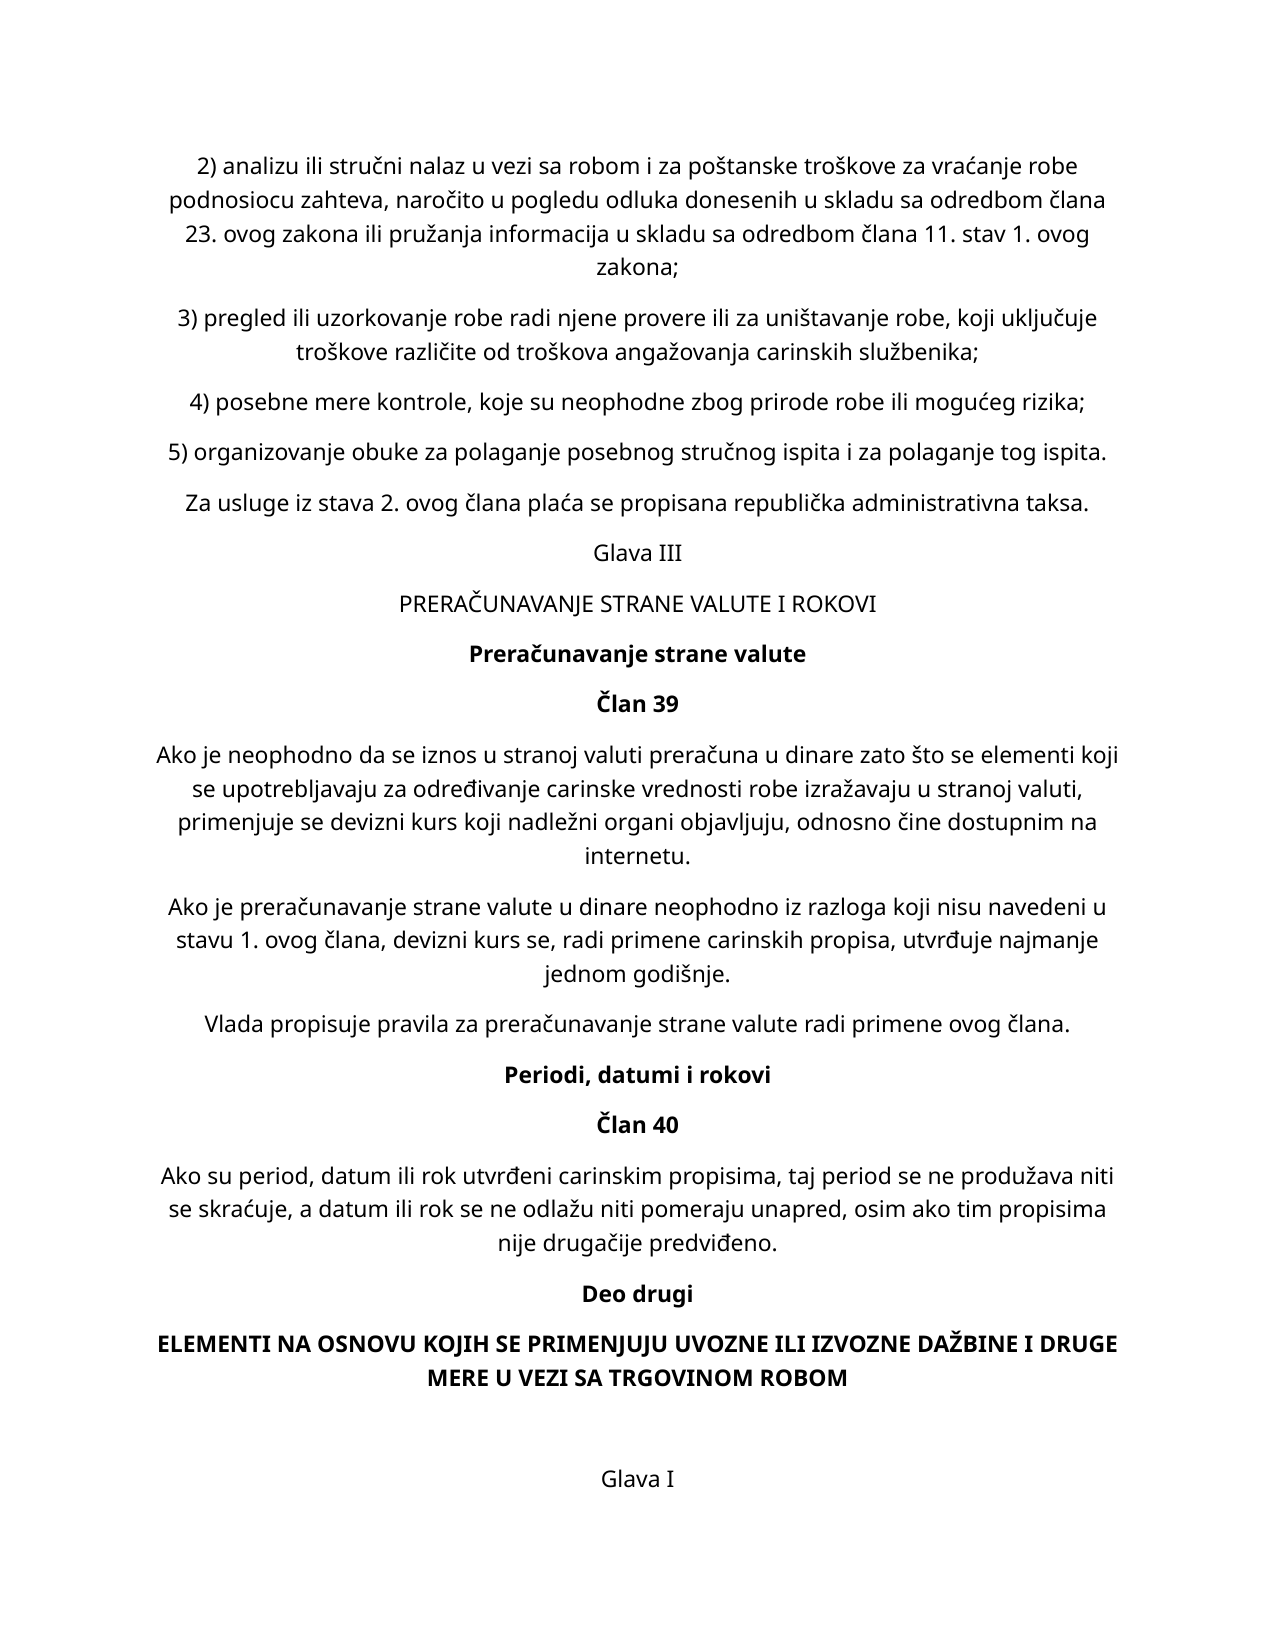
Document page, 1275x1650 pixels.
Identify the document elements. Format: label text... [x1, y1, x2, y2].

text 2) analizu ili stručni nalaz u vezi sa robom i za poštanske troškove za vraćanje robe podnosiocu zahteva, naročito u pogledu odluka donesenih u skladu sa odredbom člana 23. ovog zakona ili pružanja informacija u skladu sa odredbom člana 11. stav 1. ovog zakona; [150, 150, 1125, 282]
text PRERAČUNAVANJE STRANE VALUTE I ROKOVI [150, 587, 1125, 619]
text Periodi, datumi i rokovi [150, 1059, 1125, 1090]
text Ako je neophodno da se iznos u stranoj valuti preračuna u dinare zato što se elementi koji se upotrebljavaju za određivanje carinske vrednosti robe izražavaju u stranoj valuti, primenjuje se devizni kurs koji nadležni organi objavljuju, odnosno čine dostupnim na internetu. [150, 739, 1125, 871]
text 5) organizovanje obuke za polaganje posebnog stručnog ispita i za polaganje tog ispita. [150, 436, 1125, 467]
text Glava I [150, 1462, 1125, 1494]
text Ako je preračunavanje strane valute u dinare neophodno iz razloga koji nisu navedeni u stavu 1. ovog člana, devizni kurs se, radi primene carinskih propisa, utvrđuje najmanje jednom godišnje. [150, 890, 1125, 989]
text Preračunavanje strane valute [150, 638, 1125, 669]
text Za usluge iz stava 2. ovog člana plaća se propisana republička administrativna taksa. [150, 487, 1125, 518]
text Član 39 [150, 688, 1125, 719]
text Deo drugi [150, 1277, 1125, 1309]
text 4) posebne mere kontrole, koje su neophodne zbog prirode robe ili mogućeg rizika; [150, 386, 1125, 417]
text Ako su period, datum ili rok utvrđeni carinskim propisima, taj period se ne produžava niti se skraćuje, a datum ili rok se ne odlažu niti pomeraju unapred, osim ako tim propisima nije drugačije predviđeno. [150, 1159, 1125, 1258]
text ELEMENTI NA OSNOVU KOJIH SE PRIMENJUJU UVOZNE ILI IZVOZNE DAŽBINE I DRUGE MERE U VEZI SA TRGOVINOM ROBOM [150, 1328, 1125, 1393]
text Vlada propisuje pravila za preračunavanje strane valute radi primene ovog člana. [150, 1008, 1125, 1039]
text 3) pregled ili uzorkovanje robe radi njene provere ili za uništavanje robe, koji uključuje troškove različite od troškova angažovanja carinskih službenika; [150, 302, 1125, 367]
text Član 40 [150, 1109, 1125, 1140]
text Glava III [150, 537, 1125, 568]
